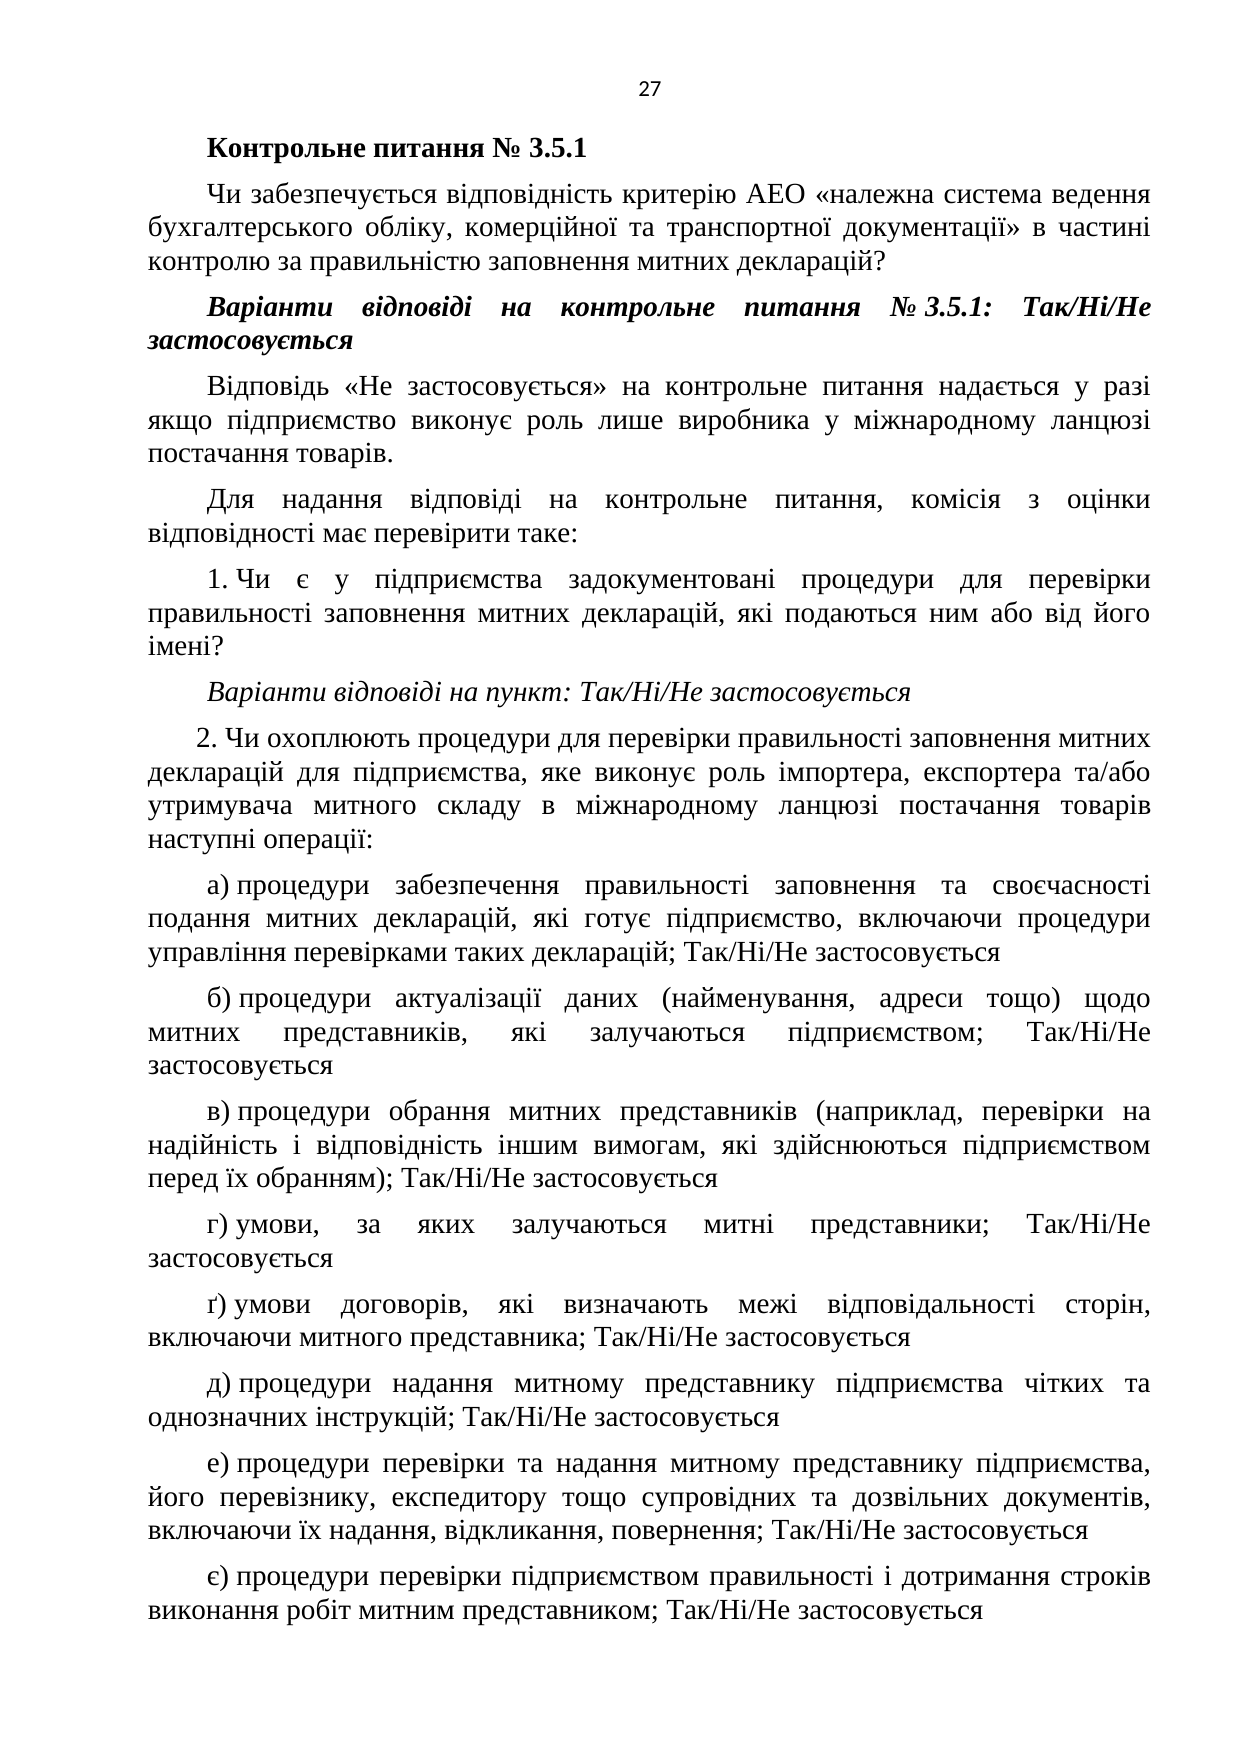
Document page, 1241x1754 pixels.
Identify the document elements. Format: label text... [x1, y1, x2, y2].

text 1. Чи є у підприємства задокументовані процедури для перевірки правильності заповнення митних декларацій, які подаються ним або від його імені? [148, 561, 1152, 662]
text Варіанти відповіді на пункт: Так/Ні/Не застосовується [148, 674, 1152, 708]
text в) процедури обрання митних представників (наприклад, перевірки на надійність і відповідність іншим вимогам, які здійснюються підприємством перед їх обранням); Так/Ні/Не застосовується [148, 1093, 1152, 1194]
list Відповідь «Не застосовується» на контрольне питання надається у разі якщо підприємство виконує роль лише виробника у міжнародному ланцюзі постачання товарів. [148, 368, 1152, 469]
text Варіанти відповіді на контрольне питання № 3.5.1: Так/Ні/Не застосовується [148, 289, 1152, 356]
text є) процедури перевірки підприємством правильності і дотримання строків виконання робіт митним представником; Так/Ні/Не застосовується [148, 1558, 1152, 1625]
text е) процедури перевірки та надання митному представнику підприємства, його перевізнику, експедитору тощо супровідних та дозвільних документів, включаючи їх надання, відкликання, повернення; Так/Ні/Не застосовується [148, 1445, 1152, 1546]
text Для надання відповіді на контрольне питання, комісія з оцінки відповідності має перевірити таке: [148, 482, 1152, 549]
text д) процедури надання митному представнику підприємства чітких та однозначних інструкцій; Так/Ні/Не застосовується [148, 1366, 1152, 1433]
text а) процедури забезпечення правильності заповнення та своєчасності подання митних декларацій, які готує підприємство, включаючи процедури управління перевірками таких декларацій; Так/Ні/Не застосовується [148, 867, 1152, 968]
text г) умови, за яких залучаються митні представники; Так/Ні/Не застосовується [148, 1206, 1152, 1273]
text б) процедури актуалізації даних (найменування, адреси тощо) щодо митних представників, які залучаються підприємством; Так/Ні/Не застосовується [148, 980, 1152, 1081]
subtitle Контрольне питання № 3.5.1 [148, 130, 1152, 163]
text ґ) умови договорів, які визначають межі відповідальності сторін, включаючи митного представника; Так/Ні/Не застосовується [148, 1286, 1152, 1353]
text 2. Чи охоплюють процедури для перевірки правильності заповнення митних декларацій для підприємства, яке виконує роль імпортера, експортера та/або утримувача митного складу в міжнародному ланцюзі постачання товарів наступні операції: [148, 720, 1152, 854]
text Чи забезпечується відповідність критерію АЕО «належна система ведення бухгалтерського обліку, комерційної та транспортної документації» в частині контролю за правильністю заповнення митних декларацій? [148, 176, 1152, 276]
